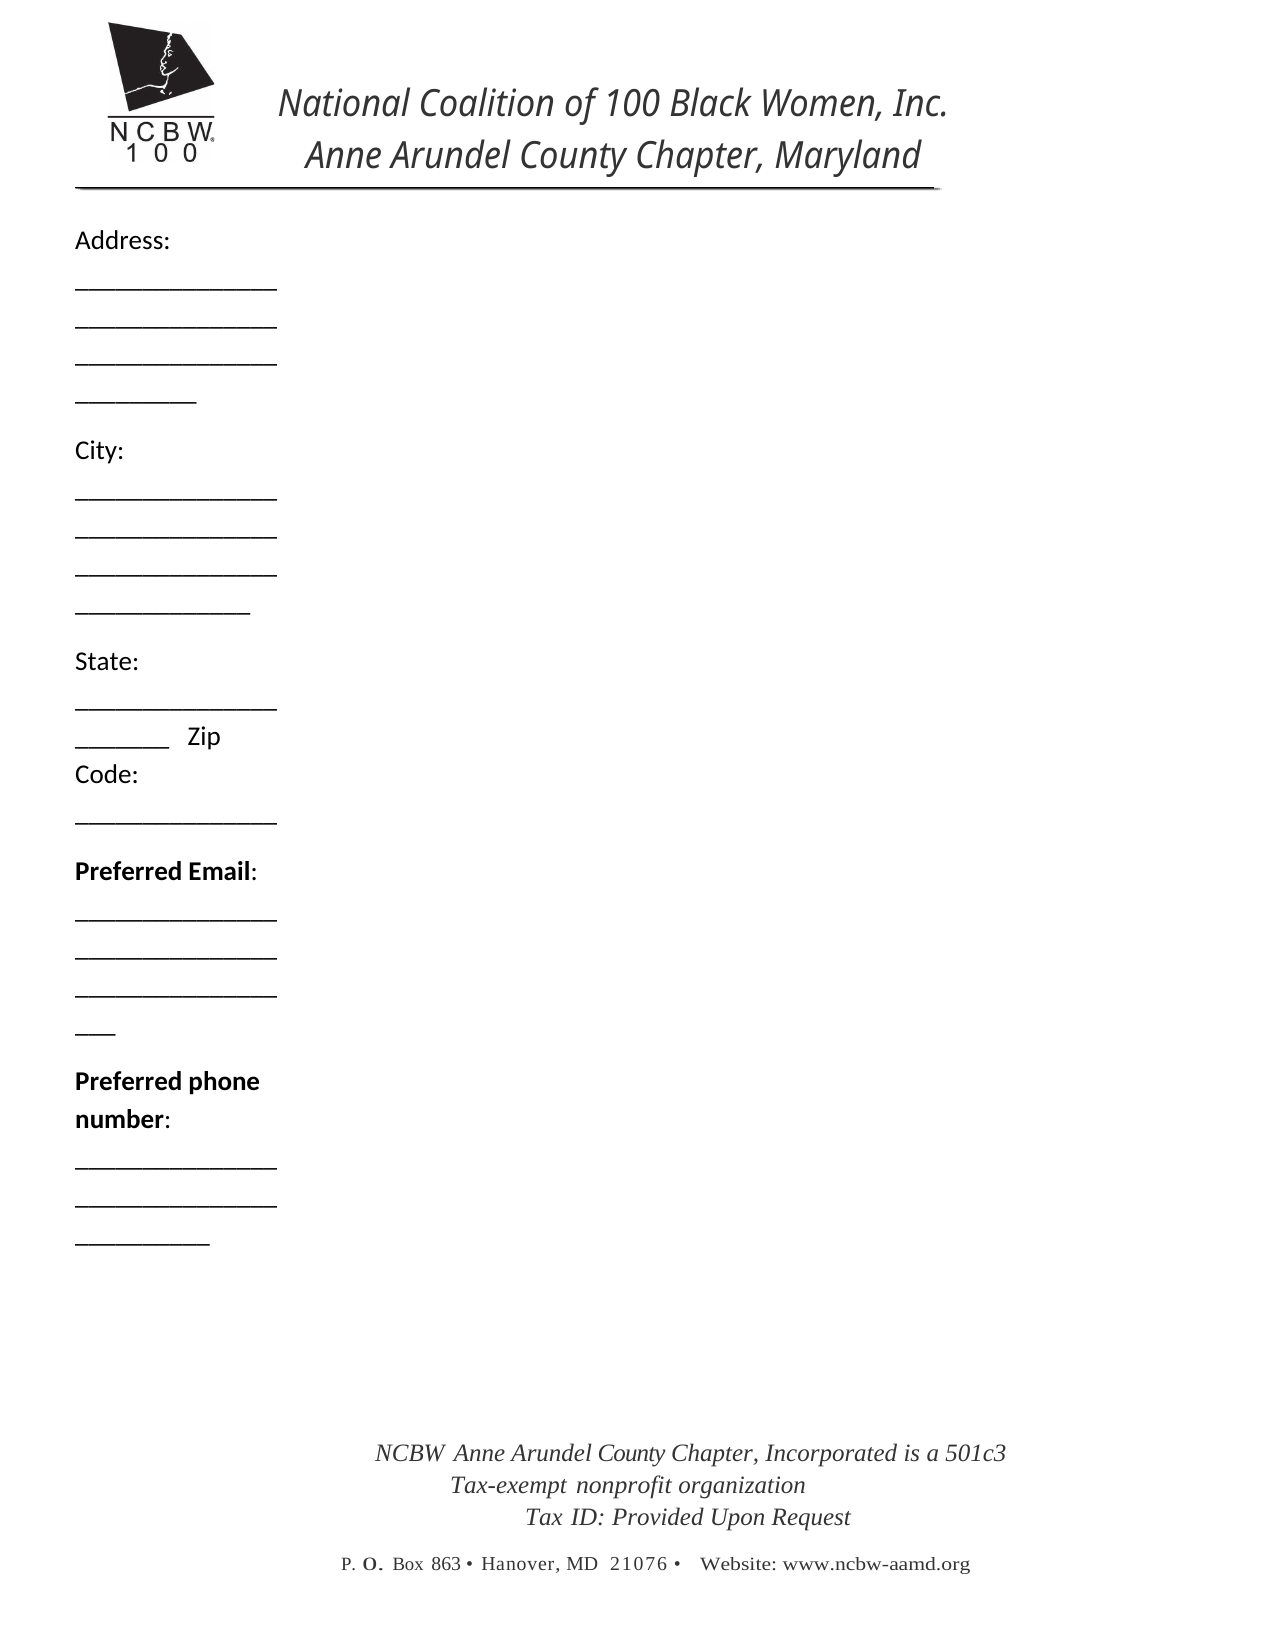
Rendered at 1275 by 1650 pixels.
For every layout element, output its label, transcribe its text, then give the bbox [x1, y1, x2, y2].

picture [107, 22, 215, 162]
text State: ______________________ Zip Code: _______________ [75, 644, 285, 828]
text Preferred Email: ________________________________________________ [75, 854, 285, 1039]
text Preferred phone number: ________________________________________ [75, 1064, 285, 1249]
text Address: ______________________________________________________ [75, 223, 285, 408]
picture [75, 186, 944, 192]
text City: __________________________________________________________ [75, 433, 285, 618]
